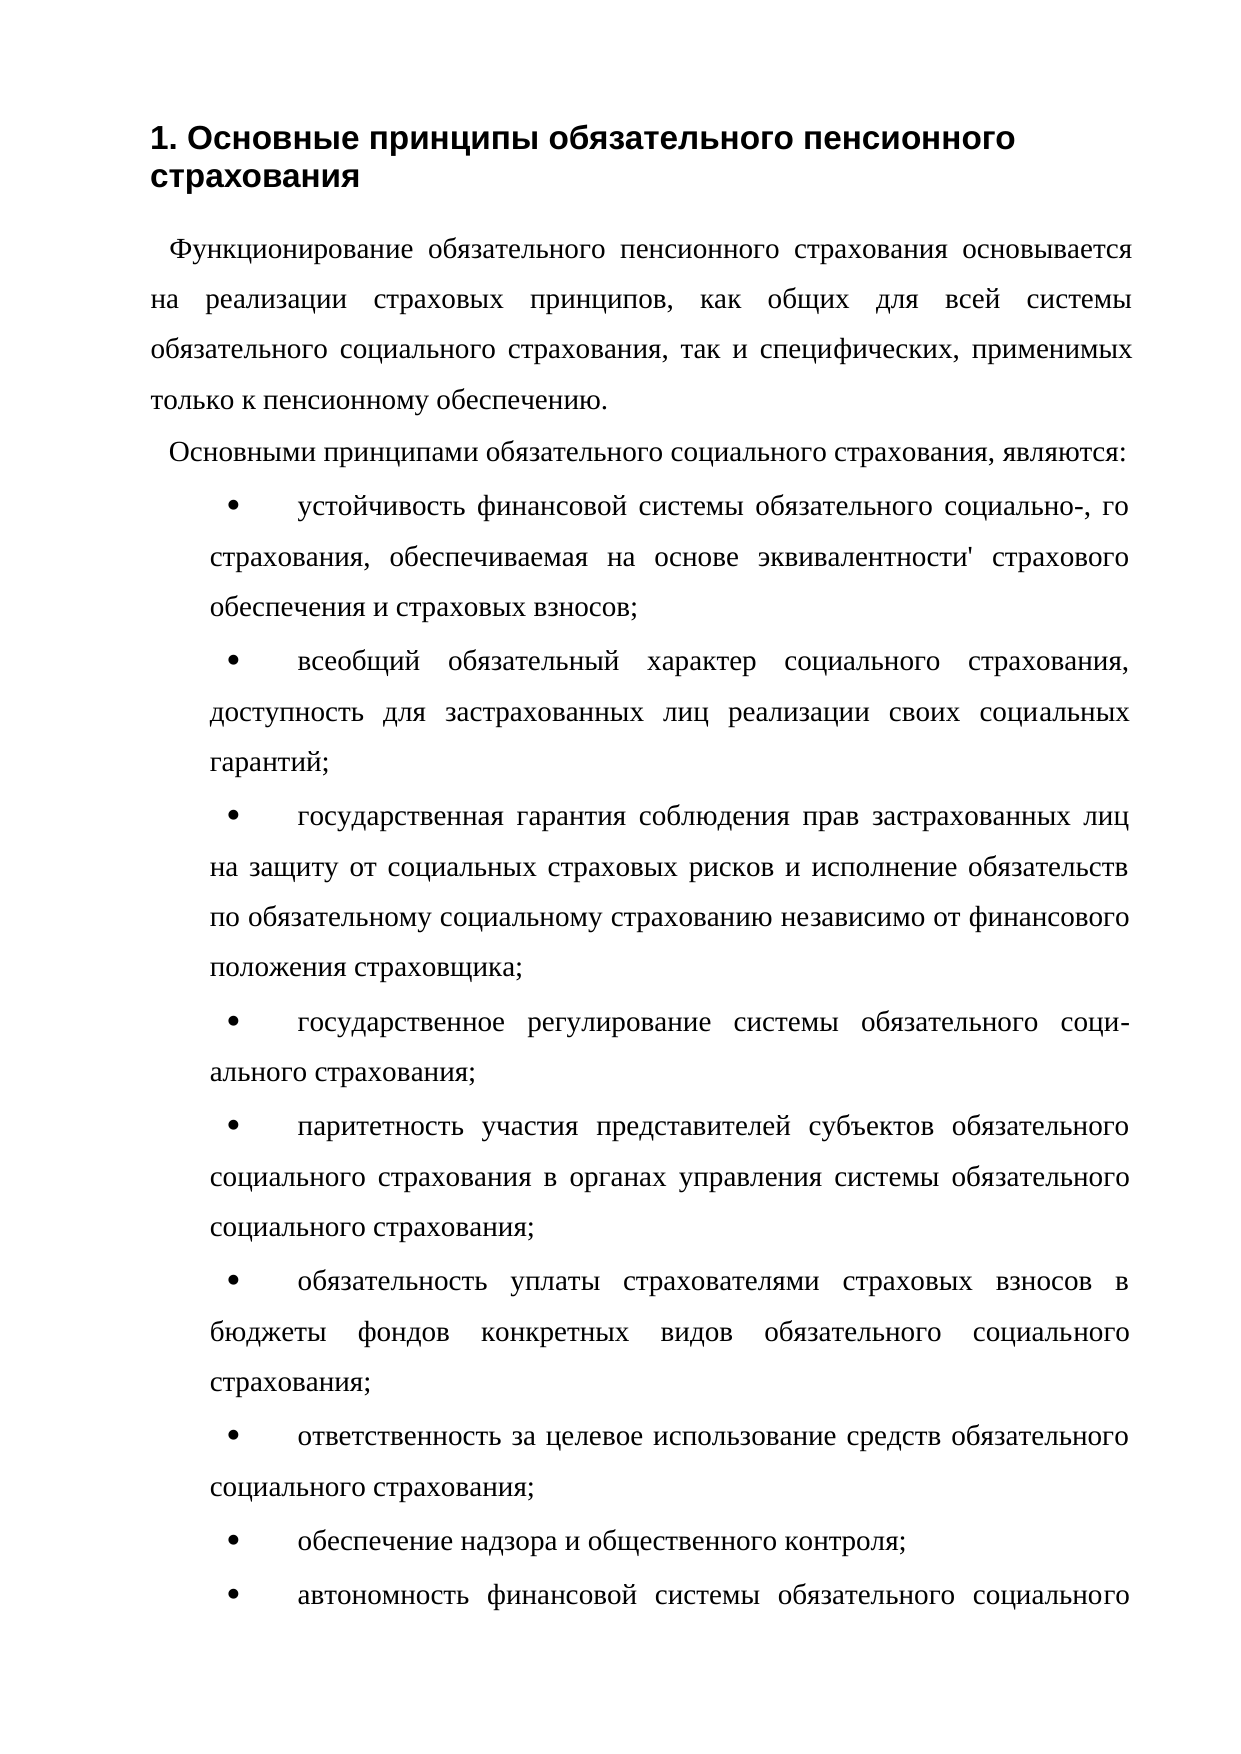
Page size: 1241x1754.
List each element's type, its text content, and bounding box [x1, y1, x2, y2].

list ответственность за целевое использование средств обязательного социального страхования; [209, 1418, 1130, 1502]
list государственное регулирование системы обязательного социального страхования; [209, 1004, 1130, 1088]
list государственная гарантия соблюдения прав застрахованных лиц на защиту от социальных страховых рисков и исполнение обязательств по обязательному социальному страхованию независимо от финансового положения страховщика; [209, 798, 1130, 983]
subtitle 1. Основные принципы обязательного пенсионного страхования [150, 118, 1152, 195]
list паритетность участия представителей субъектов обязательного социального страхования в органах управления системы обязательного социального страхования; [209, 1108, 1130, 1243]
list обеспечение надзора и общественного контроля; [209, 1523, 1130, 1557]
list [209, 1577, 1130, 1611]
text Основными принципами обязательного социального страхования, являются: [150, 434, 1127, 468]
list обязательность уплаты страхователями страховых взносов в бюджеты фондов конкретных видов обязательного социального страхования; [209, 1263, 1130, 1398]
list всеобщий обязательный характер социального страхования, доступность для застрахованных лиц реализации своих социальных гарантий; [209, 643, 1130, 778]
list устойчивость финансовой системы обязательного социально-, го страхования, обеспечиваемая на основе эквивалентности' страхового обеспечения и страховых взносов; [209, 488, 1130, 623]
text Функционирование обязательного пенсионного страхования основывается на реализации страховых принципов, как общих для всей системы обязательного социального страхования, так и специфических, применимых только к пенсионному обеспечению. [150, 231, 1133, 415]
